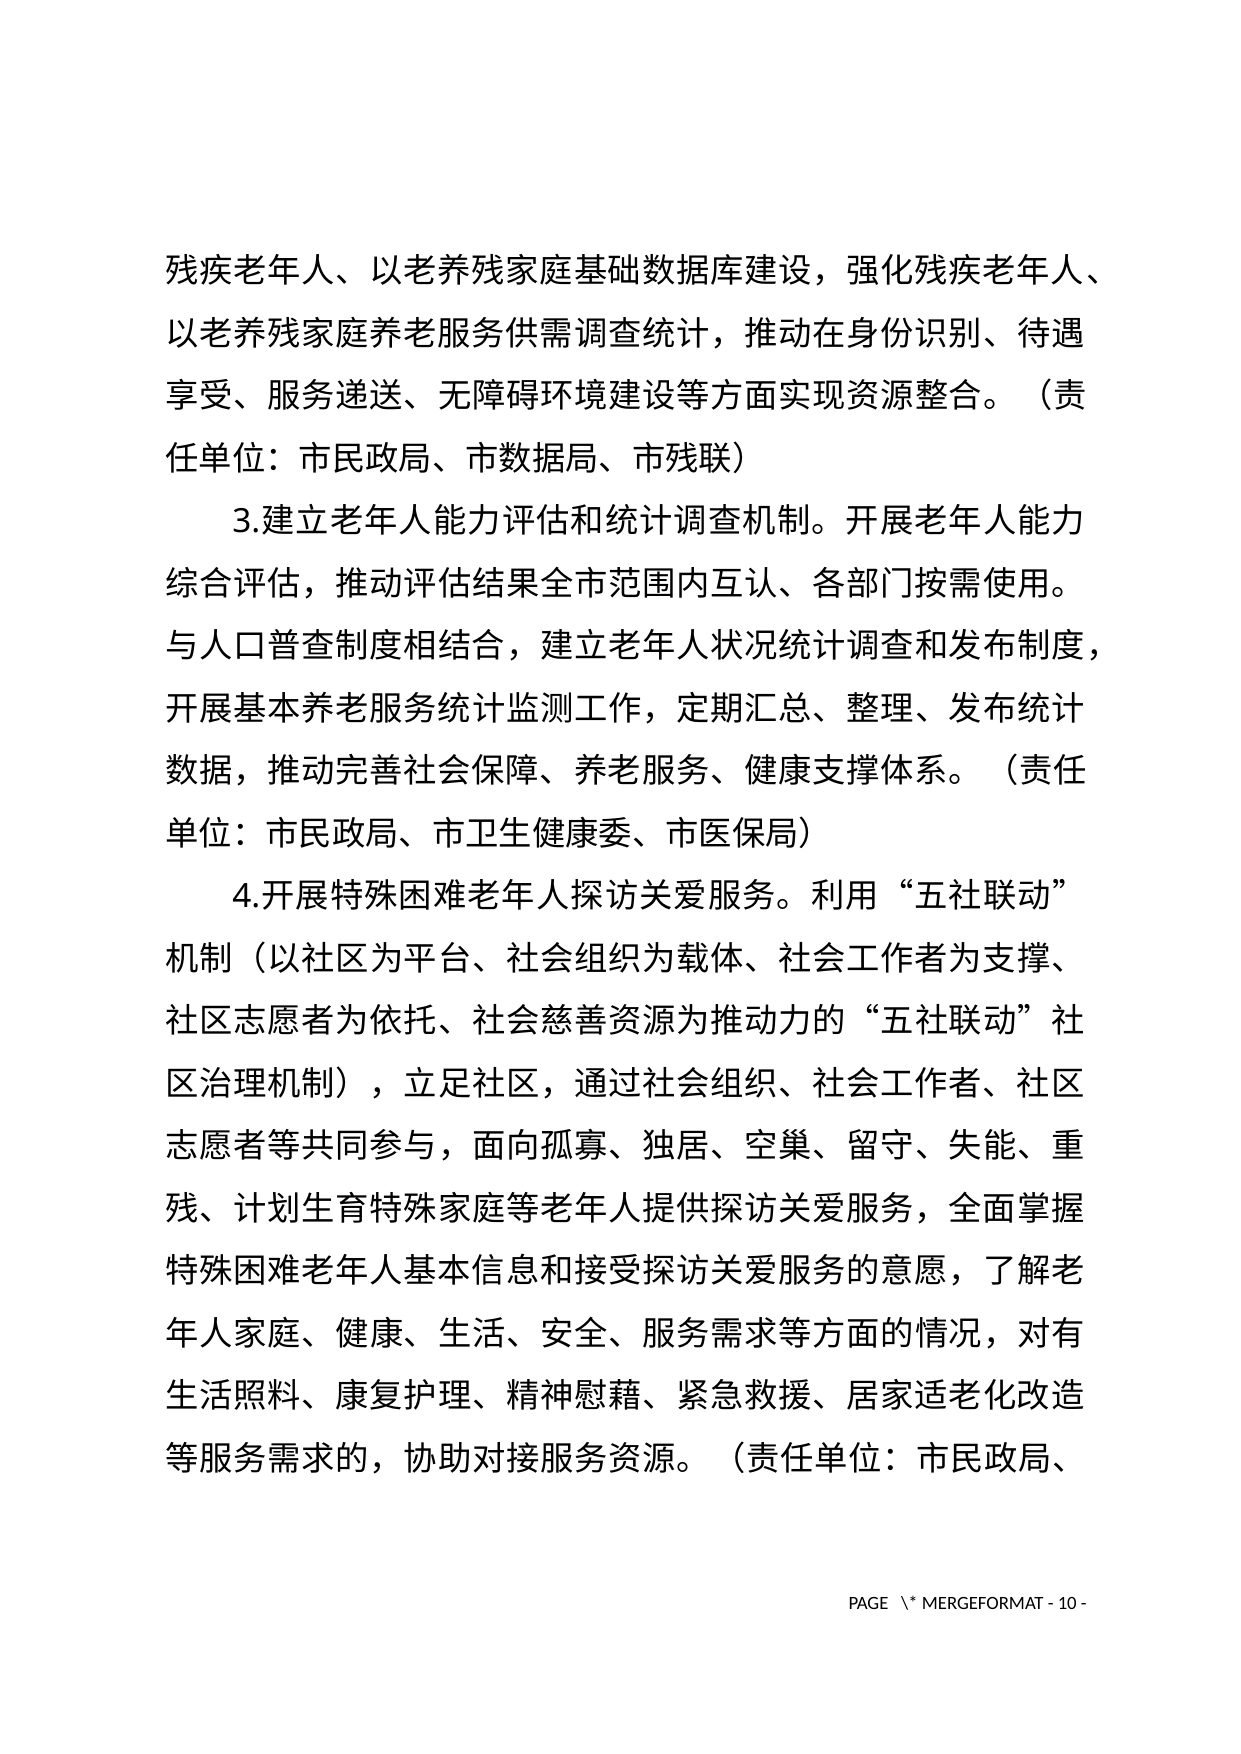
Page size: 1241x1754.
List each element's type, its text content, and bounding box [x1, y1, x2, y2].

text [165, 858, 1087, 1483]
text 3.建立老年人能力评估和统计调查机制。开展老年人能力综合评估，推动评估结果全市范围内互认、各部门按需使用。与人口普查制度相结合，建立老年人状况统计调查和发布制度，开展基本养老服务统计监测工作，定期汇总、整理、发布统计数据，推动完善社会保障、养老服务、健康支撑体系。（责任单位：市民政局、市卫生健康委、市医保局） [165, 483, 1087, 858]
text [165, 233, 1087, 483]
